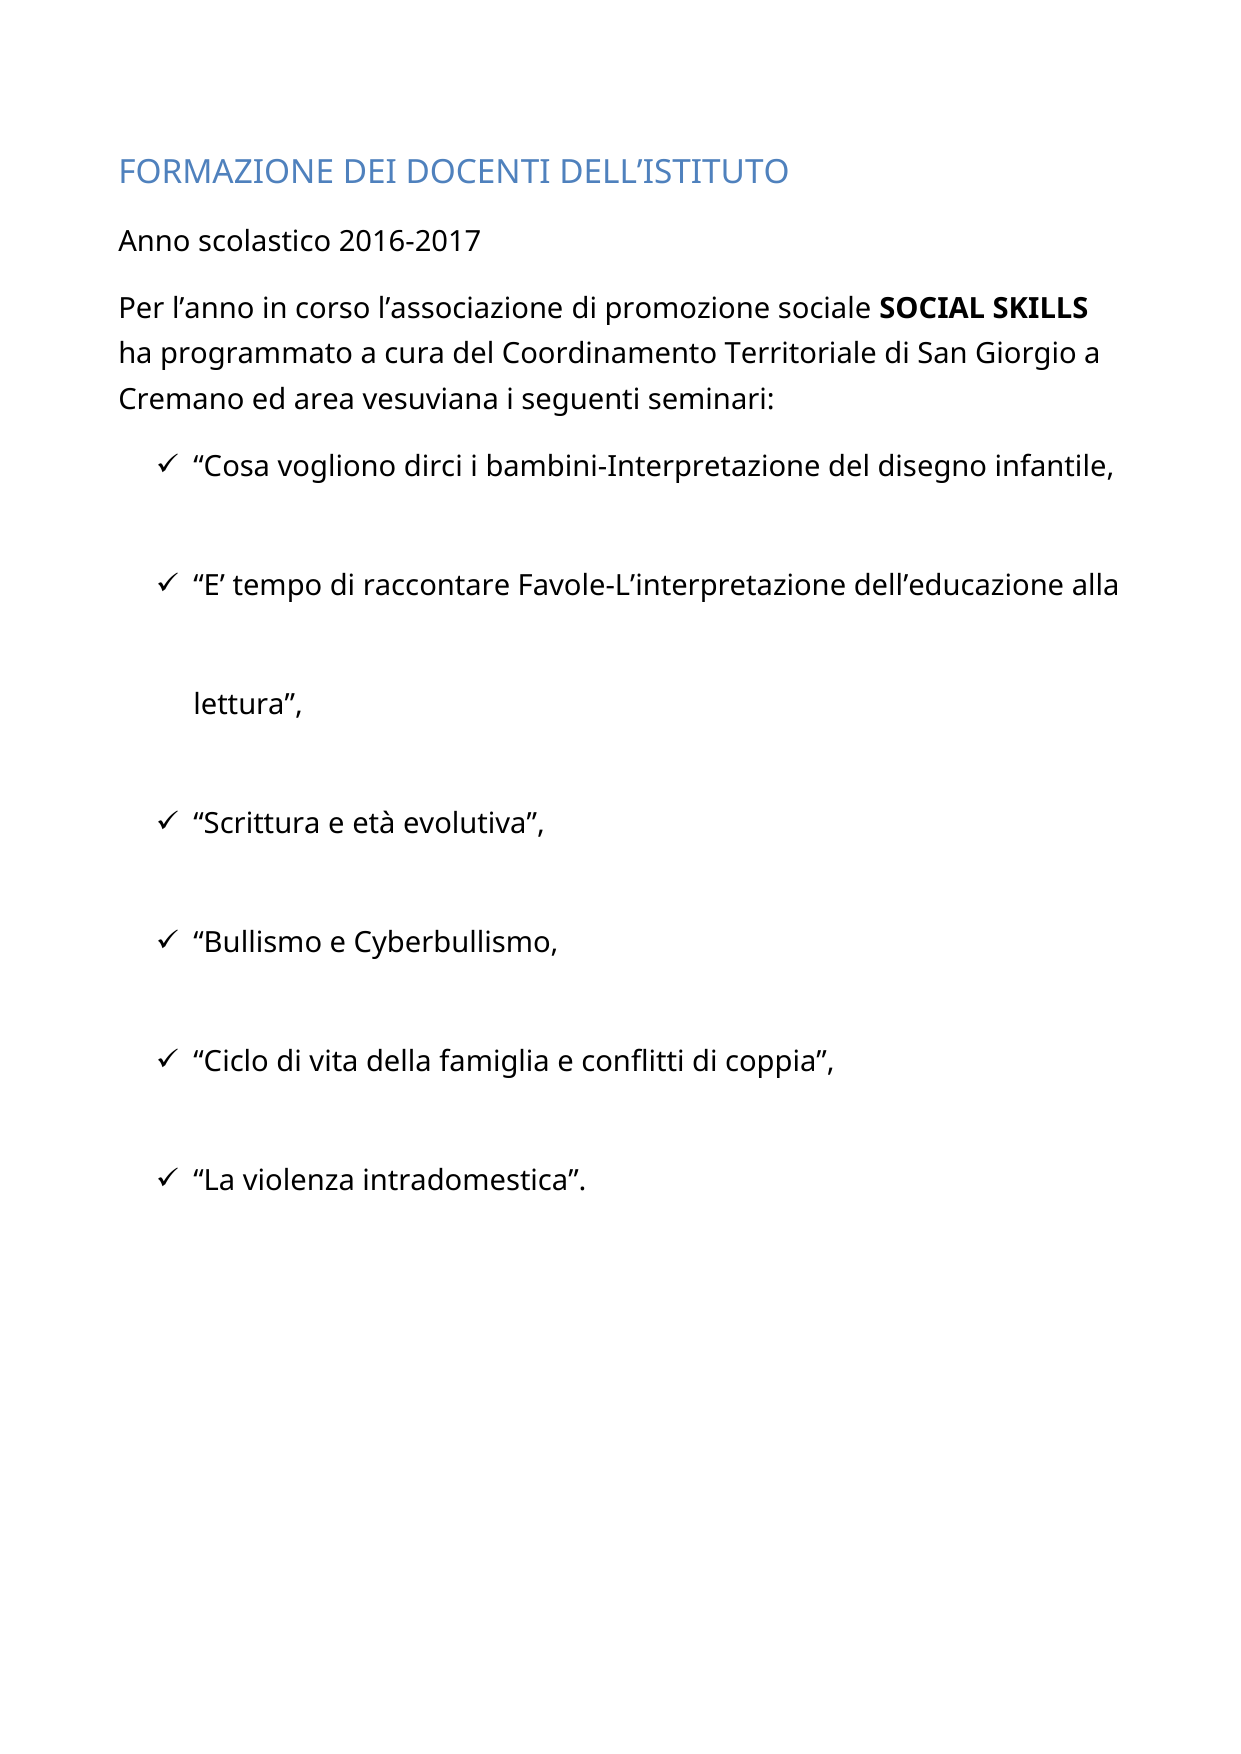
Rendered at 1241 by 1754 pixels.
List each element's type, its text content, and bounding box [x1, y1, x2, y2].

text FORMAZIONE DEI DOCENTI DELL’ISTITUTO [118, 148, 1122, 193]
list “Cosa vogliono dirci i bambini-Interpretazione del disegno infantile, [156, 445, 1122, 484]
list “Ciclo di vita della famiglia e conflitti di coppia”, [156, 1040, 1122, 1080]
text Anno scolastico 2016-2017 [118, 221, 1122, 260]
list “La violenza intradomestica”. [156, 1159, 1122, 1199]
text Per l’anno in corso l’associazione di promozione sociale SOCIAL SKILLS ha programmato a cura del Coordinamento Territoriale di San Giorgio a Cremano ed area vesuviana i seguenti seminari: [118, 287, 1122, 418]
list “Scrittura e età evolutiva”, [156, 802, 1122, 842]
list “Bullismo e Cyberbullismo, [156, 921, 1122, 961]
list “E’ tempo di raccontare Favole-L’interpretazione dell’educazione alla lettura”, [156, 564, 1122, 723]
